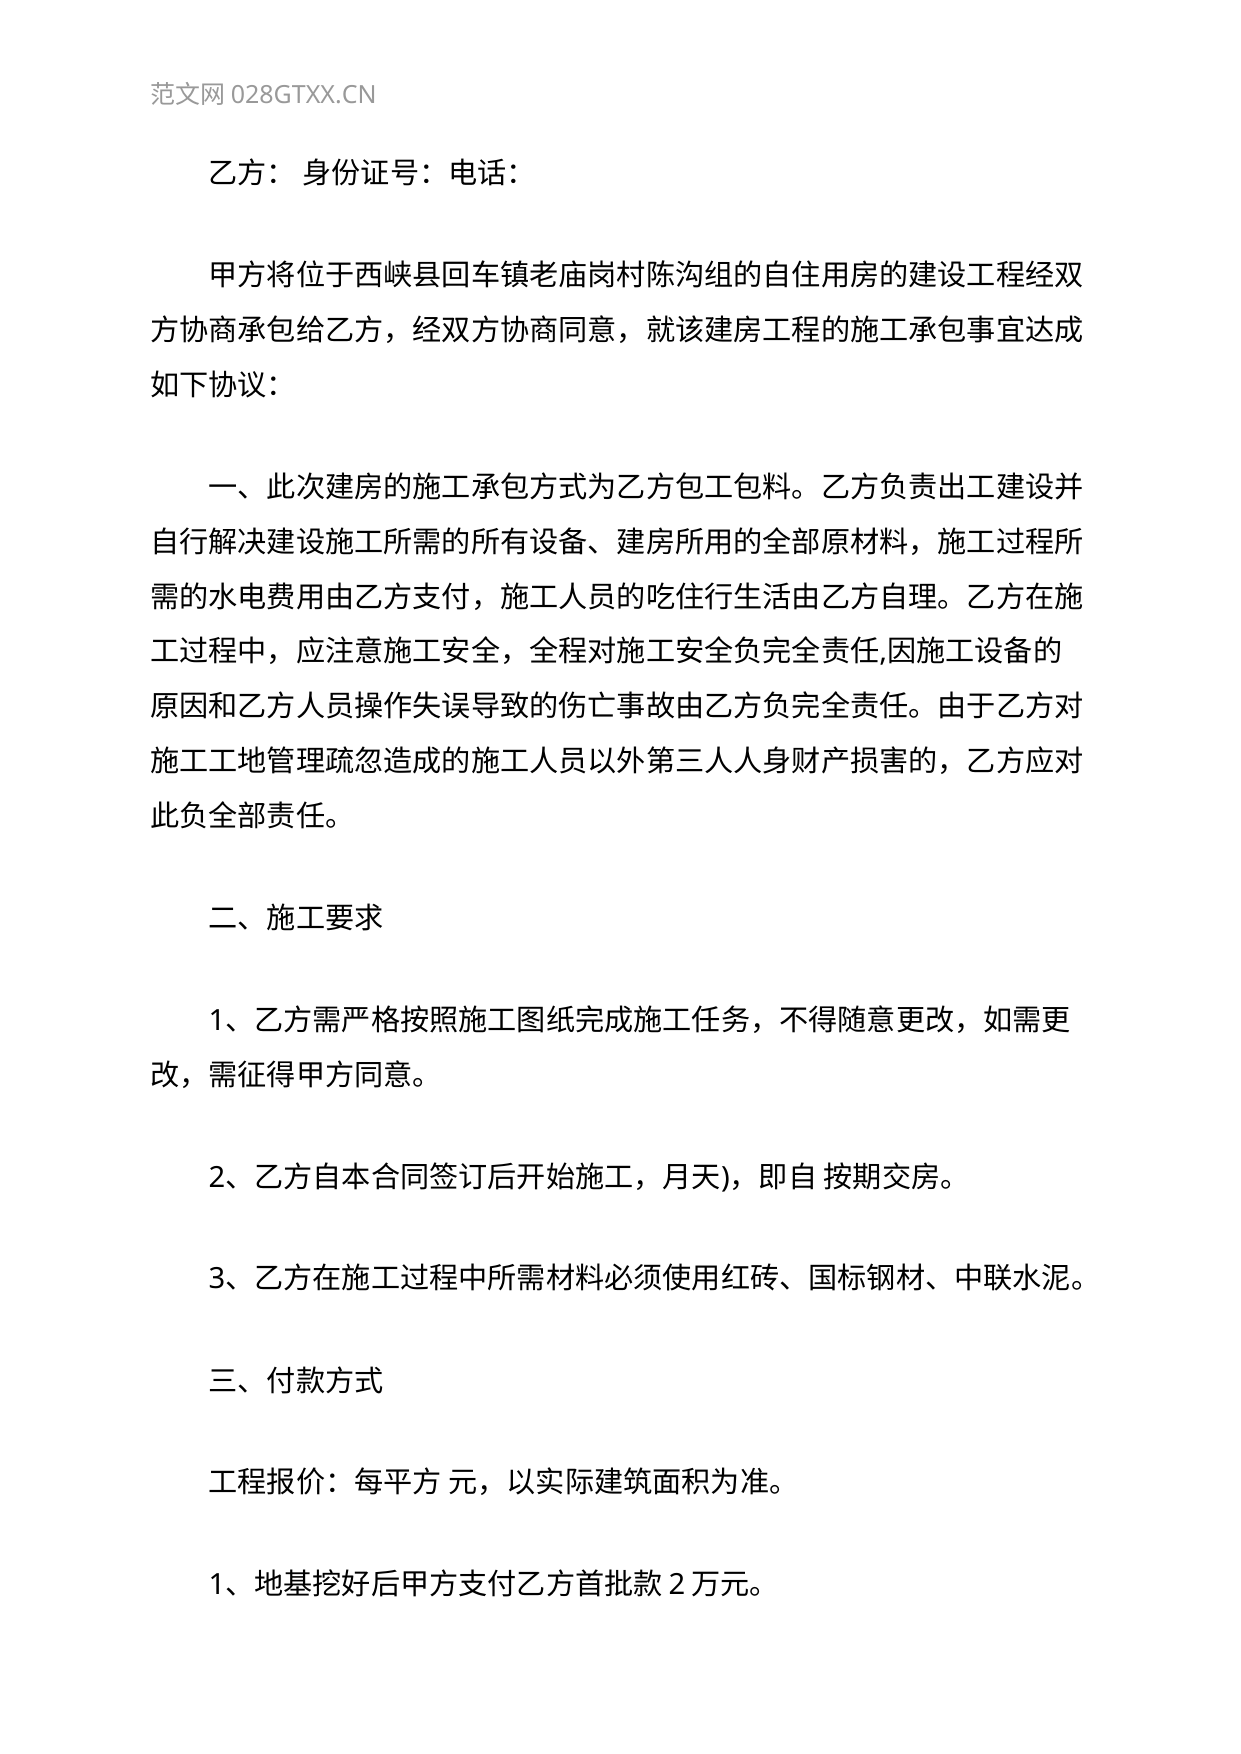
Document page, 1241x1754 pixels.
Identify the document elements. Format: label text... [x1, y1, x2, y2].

text 一、此次建房的施工承包方式为乙方包工包料。乙方负责出工建设并自行解决建设施工所需的所有设备、建房所用的全部原材料，施工过程所需的水电费用由乙方支付，施工人员的吃住行生活由乙方自理。乙方在施工过程中，应注意施工安全，全程对施工安全负完全责任,因施工设备的原因和乙方人员操作失误导致的伤亡事故由乙方负完全责任。由于乙方对施工工地管理疏忽造成的施工人员以外第三人人身财产损害的，乙方应对此负全部责任。 [150, 463, 1090, 835]
text 3、乙方在施工过程中所需材料必须使用红砖、国标钢材、中联水泥。 [150, 1255, 1090, 1297]
text 三、付款方式 [150, 1357, 1090, 1399]
text 甲方将位于西峡县回车镇老庙岗村陈沟组的自住用房的建设工程经双方协商承包给乙方，经双方协商同意，就该建房工程的施工承包事宜达成如下协议： [150, 252, 1090, 404]
text 乙方： 身份证号：电话： [150, 150, 1090, 192]
text 1、地基挖好后甲方支付乙方首批款2万元。 [150, 1561, 1090, 1603]
text 1、乙方需严格按照施工图纸完成施工任务，不得随意更改，如需更改，需征得甲方同意。 [150, 996, 1090, 1094]
text 二、施工要求 [150, 894, 1090, 937]
text 2、乙方自本合同签订后开始施工，月天)，即自 按期交房。 [150, 1153, 1090, 1196]
text 工程报价：每平方 元，以实际建筑面积为准。 [150, 1459, 1090, 1501]
